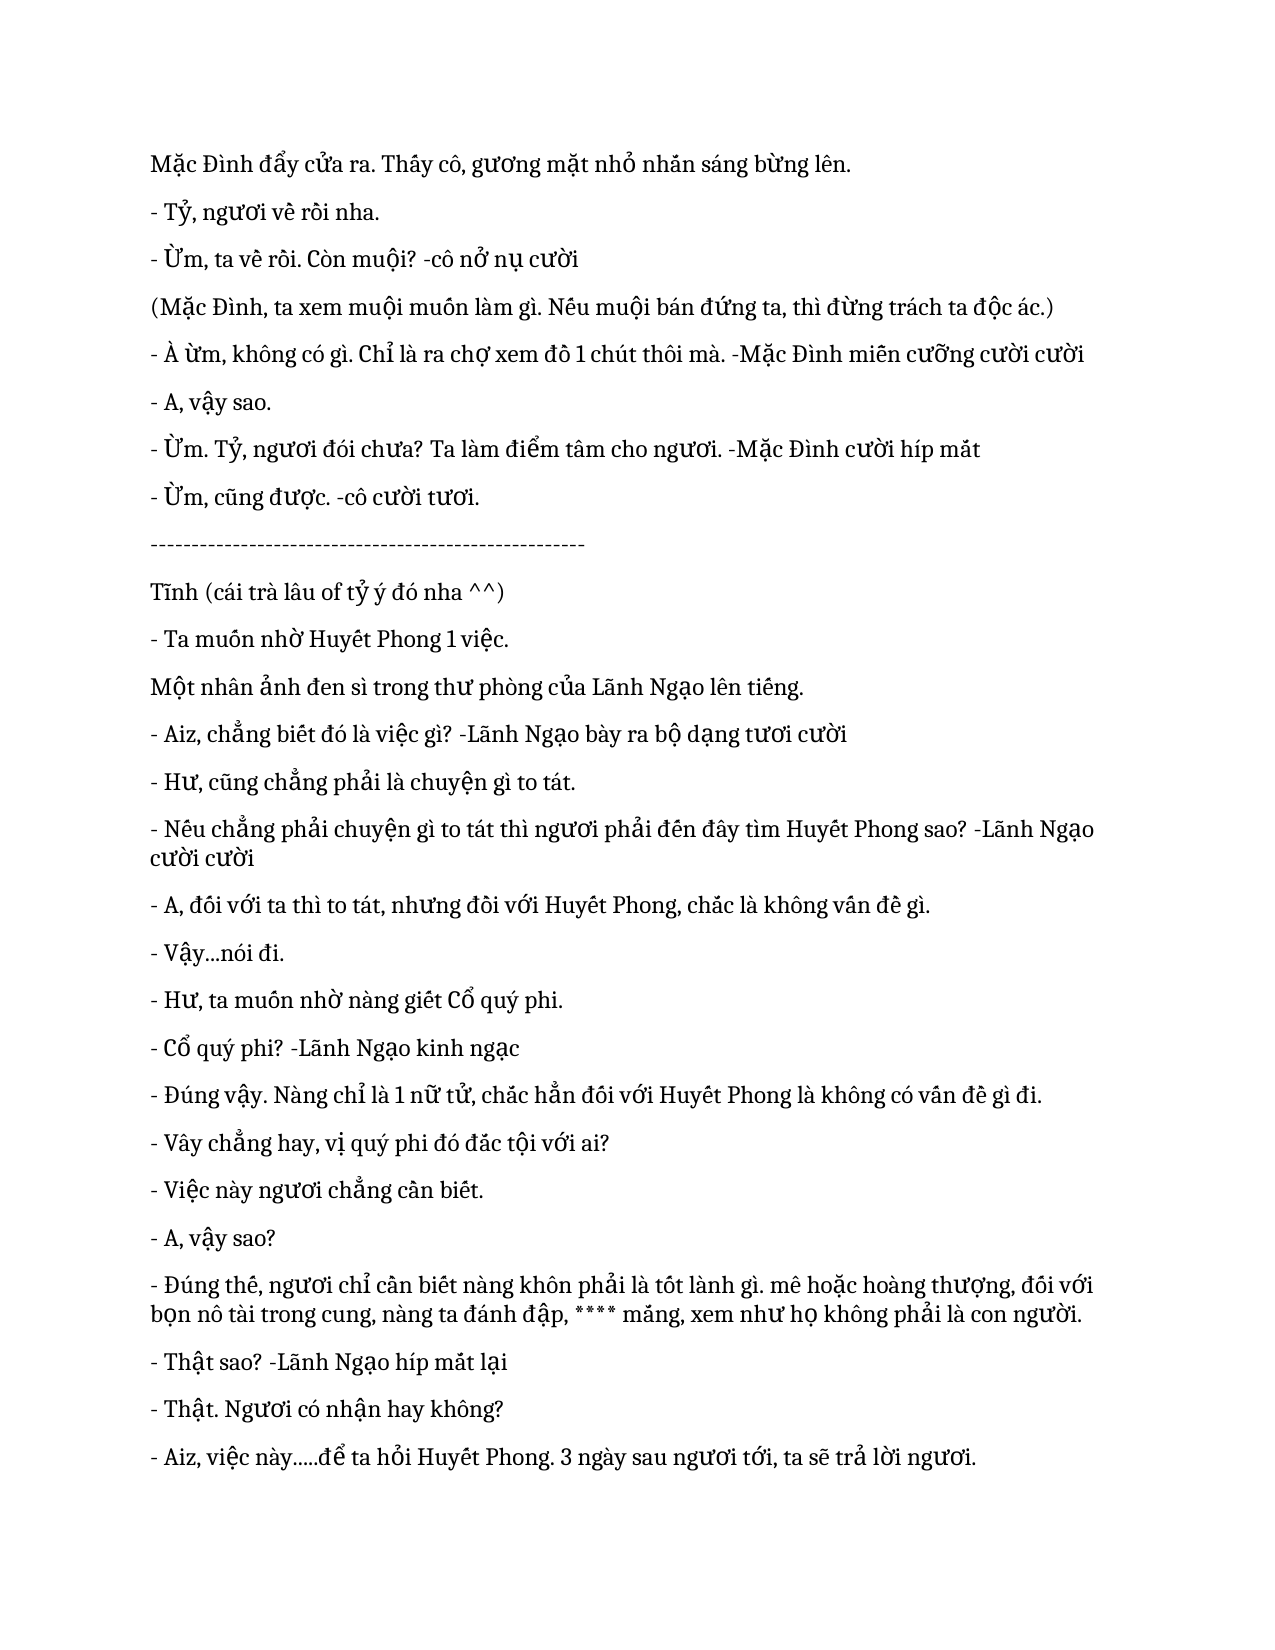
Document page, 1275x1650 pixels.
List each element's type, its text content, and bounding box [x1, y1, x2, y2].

text - A, vậy sao. [150, 387, 1125, 416]
text - Thật. Ngươi có nhận hay không? [150, 1395, 1125, 1424]
text - Hư, ta muốn nhờ nàng giết Cổ quý phi. [150, 986, 1125, 1015]
text - Vây chẳng hay, vị quý phi đó đắc tội với ai? [150, 1129, 1125, 1157]
text - Aiz, chẳng biết đó là việc gì? -Lãnh Ngạo bày ra bộ dạng tươi cười [150, 720, 1125, 749]
text - Nếu chẳng phải chuyện gì to tát thì ngươi phải đến đây tìm Huyết Phong sao? -Lãnh Ngạo cười cười [150, 815, 1125, 872]
text - A, đối với ta thì to tát, nhưng đồi với Huyết Phong, chắc là không vấn đề gì. [150, 891, 1125, 920]
text ----------------------------------------------------- [150, 530, 1125, 559]
text - Cổ quý phi? -Lãnh Ngạo kinh ngạc [150, 1034, 1125, 1062]
text - Ừm, cũng được. -cô cười tươi. [150, 482, 1125, 511]
text - Hư, cũng chẳng phải là chuyện gì to tát. [150, 767, 1125, 796]
text - Đúng thế, ngươi chỉ cần biết nàng khôn phải là tốt lành gì. mê hoặc hoàng thượng, đối với bọn nô tài trong cung, nàng ta đánh đập, **** mắng, xem như họ không phải là con người. [150, 1271, 1125, 1329]
text - Ừm. Tỷ, ngươi đói chưa? Ta làm điểm tâm cho ngươi. -Mặc Đình cười híp mắt [150, 435, 1125, 464]
text - Thật sao? -Lãnh Ngạo híp mắt lại [150, 1347, 1125, 1376]
text - À ừm, không có gì. Chỉ là ra chợ xem đồ 1 chút thôi mà. -Mặc Đình miễn cưỡng cười cười [150, 340, 1125, 369]
text Mặc Đình đẩy cửa ra. Thấy cô, gương mặt nhỏ nhắn sáng bừng lên. [150, 150, 1125, 179]
text Một nhân ảnh đen sì trong thư phòng của Lãnh Ngạo lên tiếng. [150, 672, 1125, 701]
text - Ừm, ta về rồi. Còn muội? -cô nở nụ cười [150, 245, 1125, 274]
text - Đúng vậy. Nàng chỉ là 1 nữ tử, chắc hẳn đối với Huyết Phong là không có vấn đề gì đi. [150, 1081, 1125, 1110]
text - Tỷ, ngươi về rồi nha. [150, 197, 1125, 226]
text - Vậy...nói đi. [150, 939, 1125, 967]
text (Mặc Đình, ta xem muội muốn làm gì. Nếu muội bán đứng ta, thì đừng trách ta độc ác.) [150, 292, 1125, 321]
text - Ta muốn nhờ Huyết Phong 1 việc. [150, 625, 1125, 654]
text - Việc này ngươi chẳng cần biết. [150, 1176, 1125, 1205]
text Tĩnh (cái trà lâu of tỷ ý đó nha ^^) [150, 577, 1125, 606]
text - A, vậy sao? [150, 1224, 1125, 1252]
text - Aiz, việc này.....để ta hỏi Huyết Phong. 3 ngày sau ngươi tới, ta sẽ trả lời ngươi. [150, 1442, 1125, 1471]
